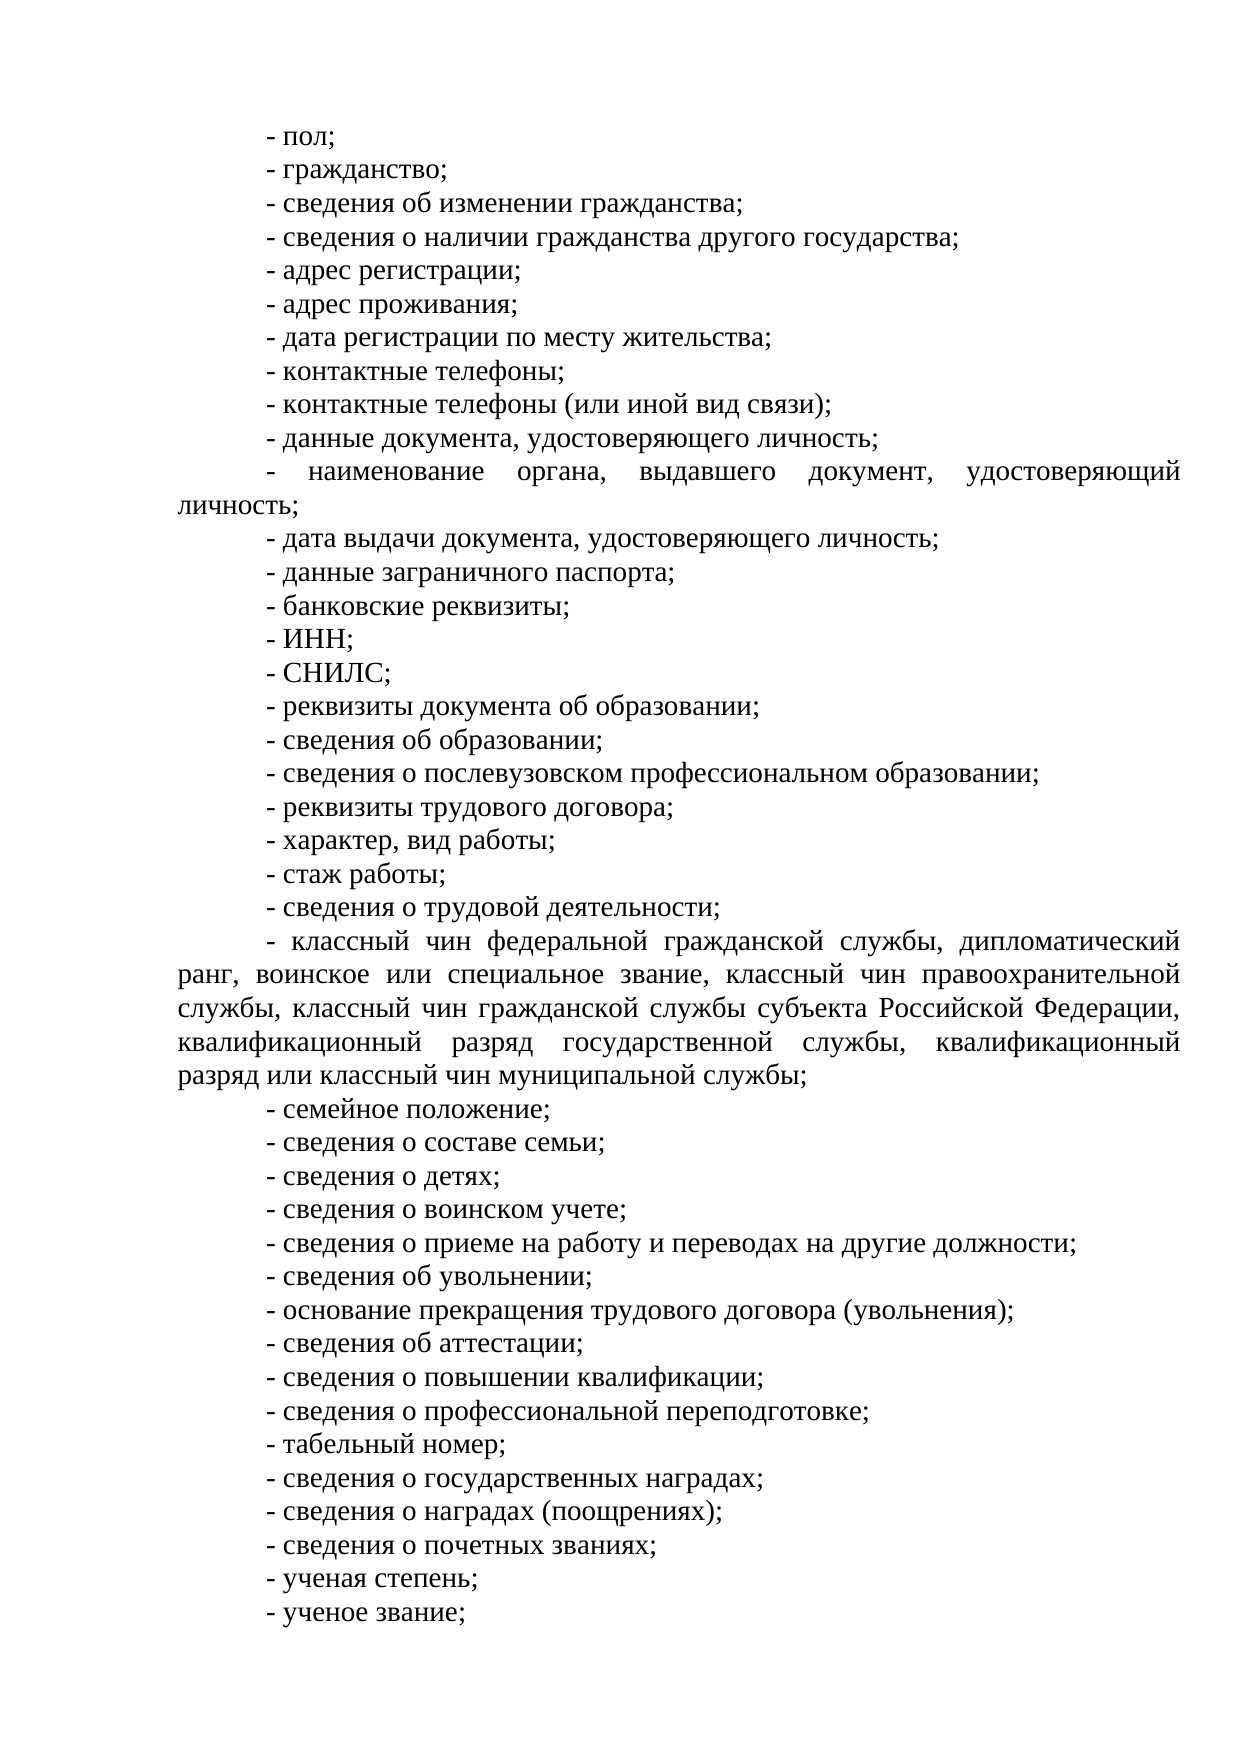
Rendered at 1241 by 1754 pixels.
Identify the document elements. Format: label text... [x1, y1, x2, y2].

text - сведения о наличии гражданства другого государства; [177, 219, 1181, 252]
text - классный чин федеральной гражданской службы, дипломатический ранг, воинское или специальное звание, классный чин правоохранительной службы, классный чин гражданской службы субъекта Российской Федерации, квалификационный разряд государственной службы, квалификационный разряд или классный чин муниципальной службы; [177, 923, 1181, 1091]
text - сведения о составе семьи; [177, 1124, 1181, 1158]
text - сведения о послевузовском профессиональном образовании; [177, 755, 1181, 789]
text - сведения об изменении гражданства; [177, 185, 1181, 219]
text - гражданство; [177, 152, 1181, 185]
text - дата выдачи документа, удостоверяющего личность; [177, 521, 1181, 554]
text - ИНН; [177, 621, 1181, 655]
text - стаж работы; [177, 856, 1181, 889]
text - СНИЛС; [177, 655, 1181, 688]
text - сведения об увольнении; [177, 1258, 1181, 1292]
text - сведения о воинском учете; [177, 1191, 1181, 1225]
text - контактные телефоны; [177, 353, 1181, 386]
text - контактные телефоны (или иной вид связи); [177, 386, 1181, 420]
text - ученая степень; [177, 1560, 1181, 1594]
text - характер, вид работы; [177, 822, 1181, 856]
text - сведения о наградах (поощрениях); [177, 1493, 1181, 1527]
text - дата регистрации по месту жительства; [177, 319, 1181, 353]
text - данные заграничного паспорта; [177, 554, 1181, 588]
text - данные документа, удостоверяющего личность; [177, 420, 1181, 453]
text - табельный номер; [177, 1426, 1181, 1460]
text - сведения о детях; [177, 1158, 1181, 1191]
text - основание прекращения трудового договора (увольнения); [177, 1292, 1181, 1326]
text - сведения о почетных званиях; [177, 1527, 1181, 1560]
text - сведения о трудовой деятельности; [177, 889, 1181, 923]
text - пол; [177, 118, 1181, 152]
text - адрес регистрации; [177, 252, 1181, 286]
text - адрес проживания; [177, 286, 1181, 319]
text - сведения о государственных наградах; [177, 1460, 1181, 1493]
text - реквизиты документа об образовании; [177, 688, 1181, 722]
text - семейное положение; [177, 1091, 1181, 1124]
text - наименование органа, выдавшего документ, удостоверяющий личность; [177, 453, 1181, 521]
text - ученое звание; [177, 1594, 1181, 1627]
text - сведения о повышении квалификации; [177, 1359, 1181, 1393]
text - банковские реквизиты; [177, 588, 1181, 621]
text - сведения об аттестации; [177, 1326, 1181, 1359]
text - реквизиты трудового договора; [177, 789, 1181, 822]
text - сведения о приеме на работу и переводах на другие должности; [177, 1225, 1181, 1258]
text - сведения о профессиональной переподготовке; [177, 1393, 1181, 1426]
text - сведения об образовании; [177, 722, 1181, 755]
